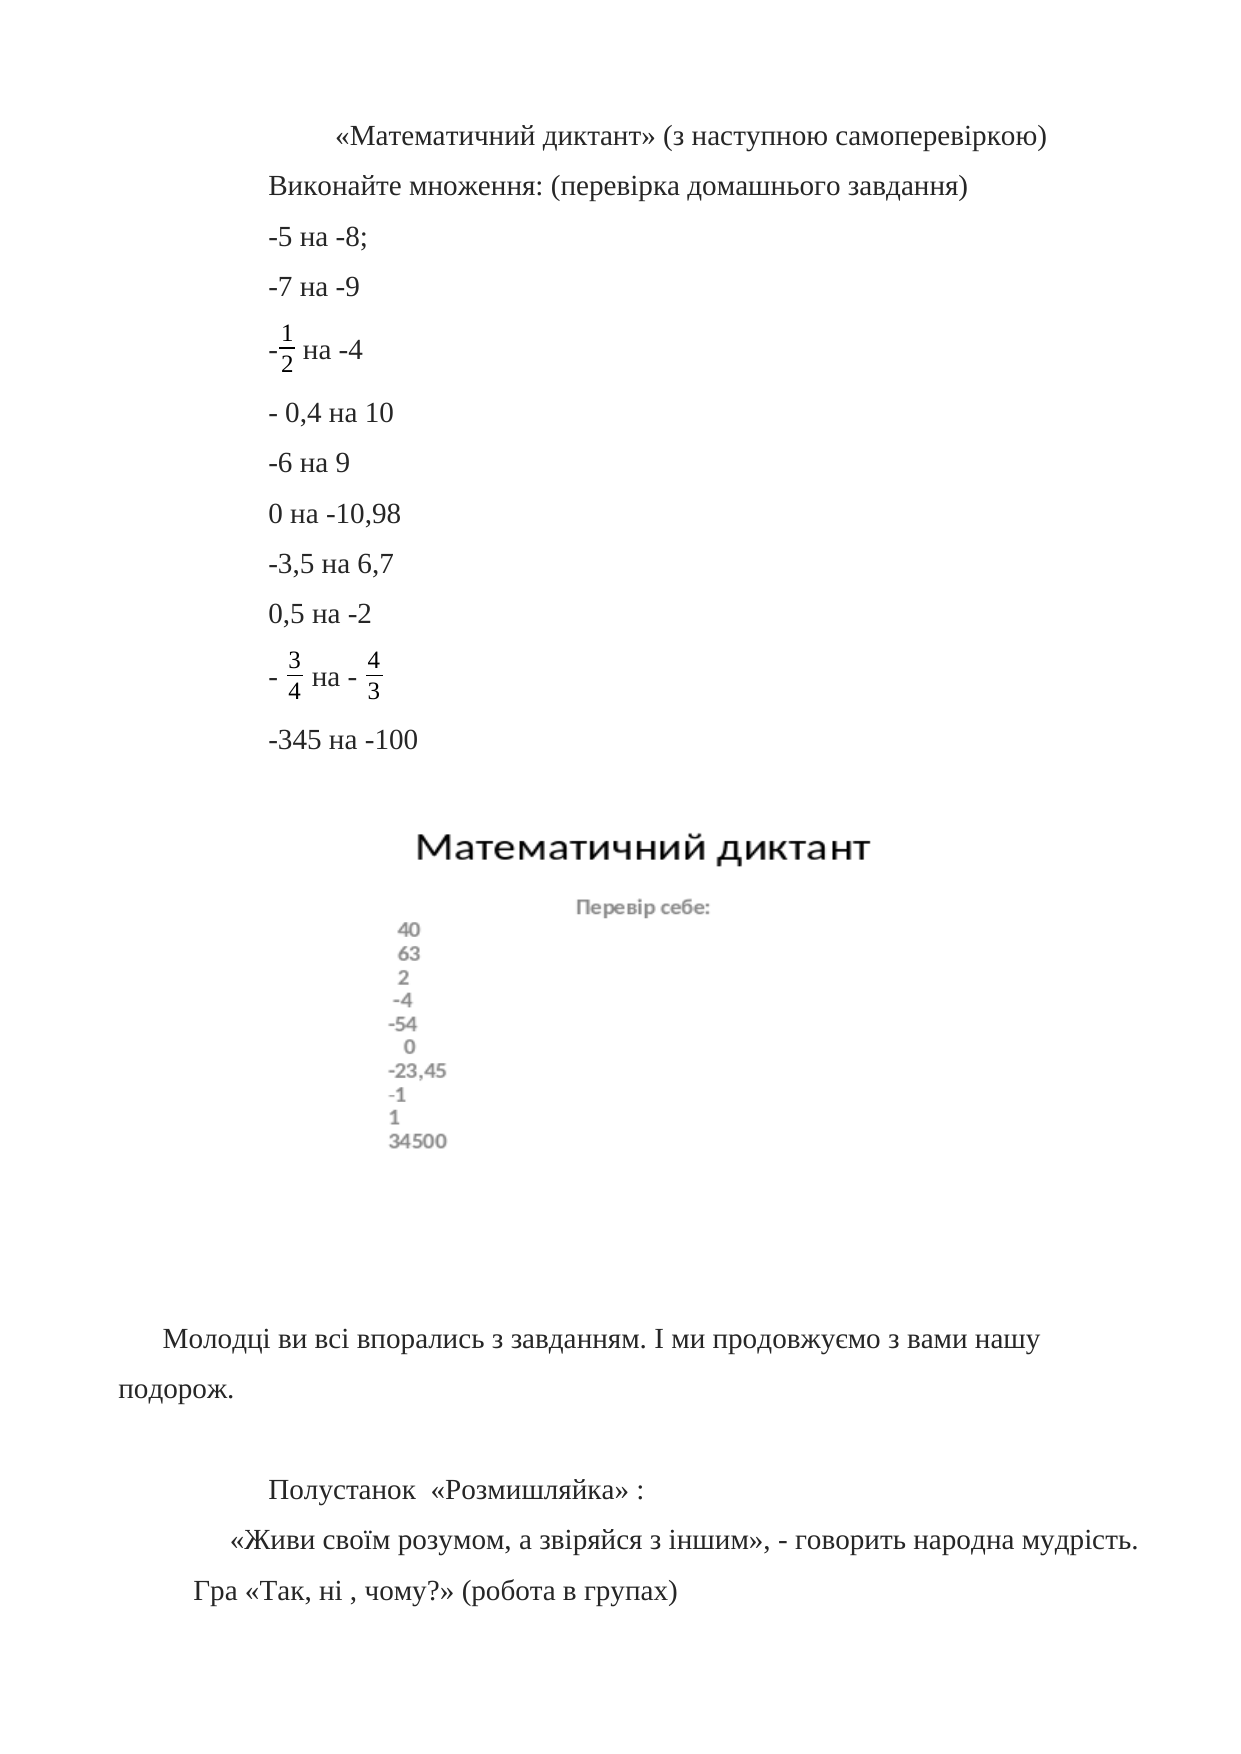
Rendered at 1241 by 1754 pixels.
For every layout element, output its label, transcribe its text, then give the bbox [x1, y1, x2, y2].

list Полустанок «Розмишляйка» : [268, 1472, 1152, 1506]
list - 0,4 на 10 [268, 395, 1152, 429]
list -3,5 на 6,7 [268, 546, 1152, 579]
list «Математичний диктант» (з наступною самоперевіркою) [231, 118, 1152, 152]
list 0 на -10,98 [268, 496, 1152, 529]
list -5 на -8; [268, 219, 1152, 252]
list -6 на 9 [268, 445, 1152, 479]
list -345 на -100 [268, 722, 1152, 756]
list Гра «Так, ні , чому?» (робота в групах) [193, 1573, 1152, 1606]
list 0,5 на -2 [268, 596, 1152, 630]
list -7 на -9 [268, 269, 1152, 303]
list «Живи своїм розумом, а звіряйся з іншим», - говорить народна мудрість. [193, 1522, 1152, 1556]
list Виконайте множення: (перевірка домашнього завдання) [268, 168, 1152, 202]
list - на -4 [268, 319, 1152, 378]
list Молодці ви всі впорались з завданням. І ми продовжуємо з вами нашу подорож. [118, 1321, 1152, 1405]
list - на - [268, 647, 1152, 706]
